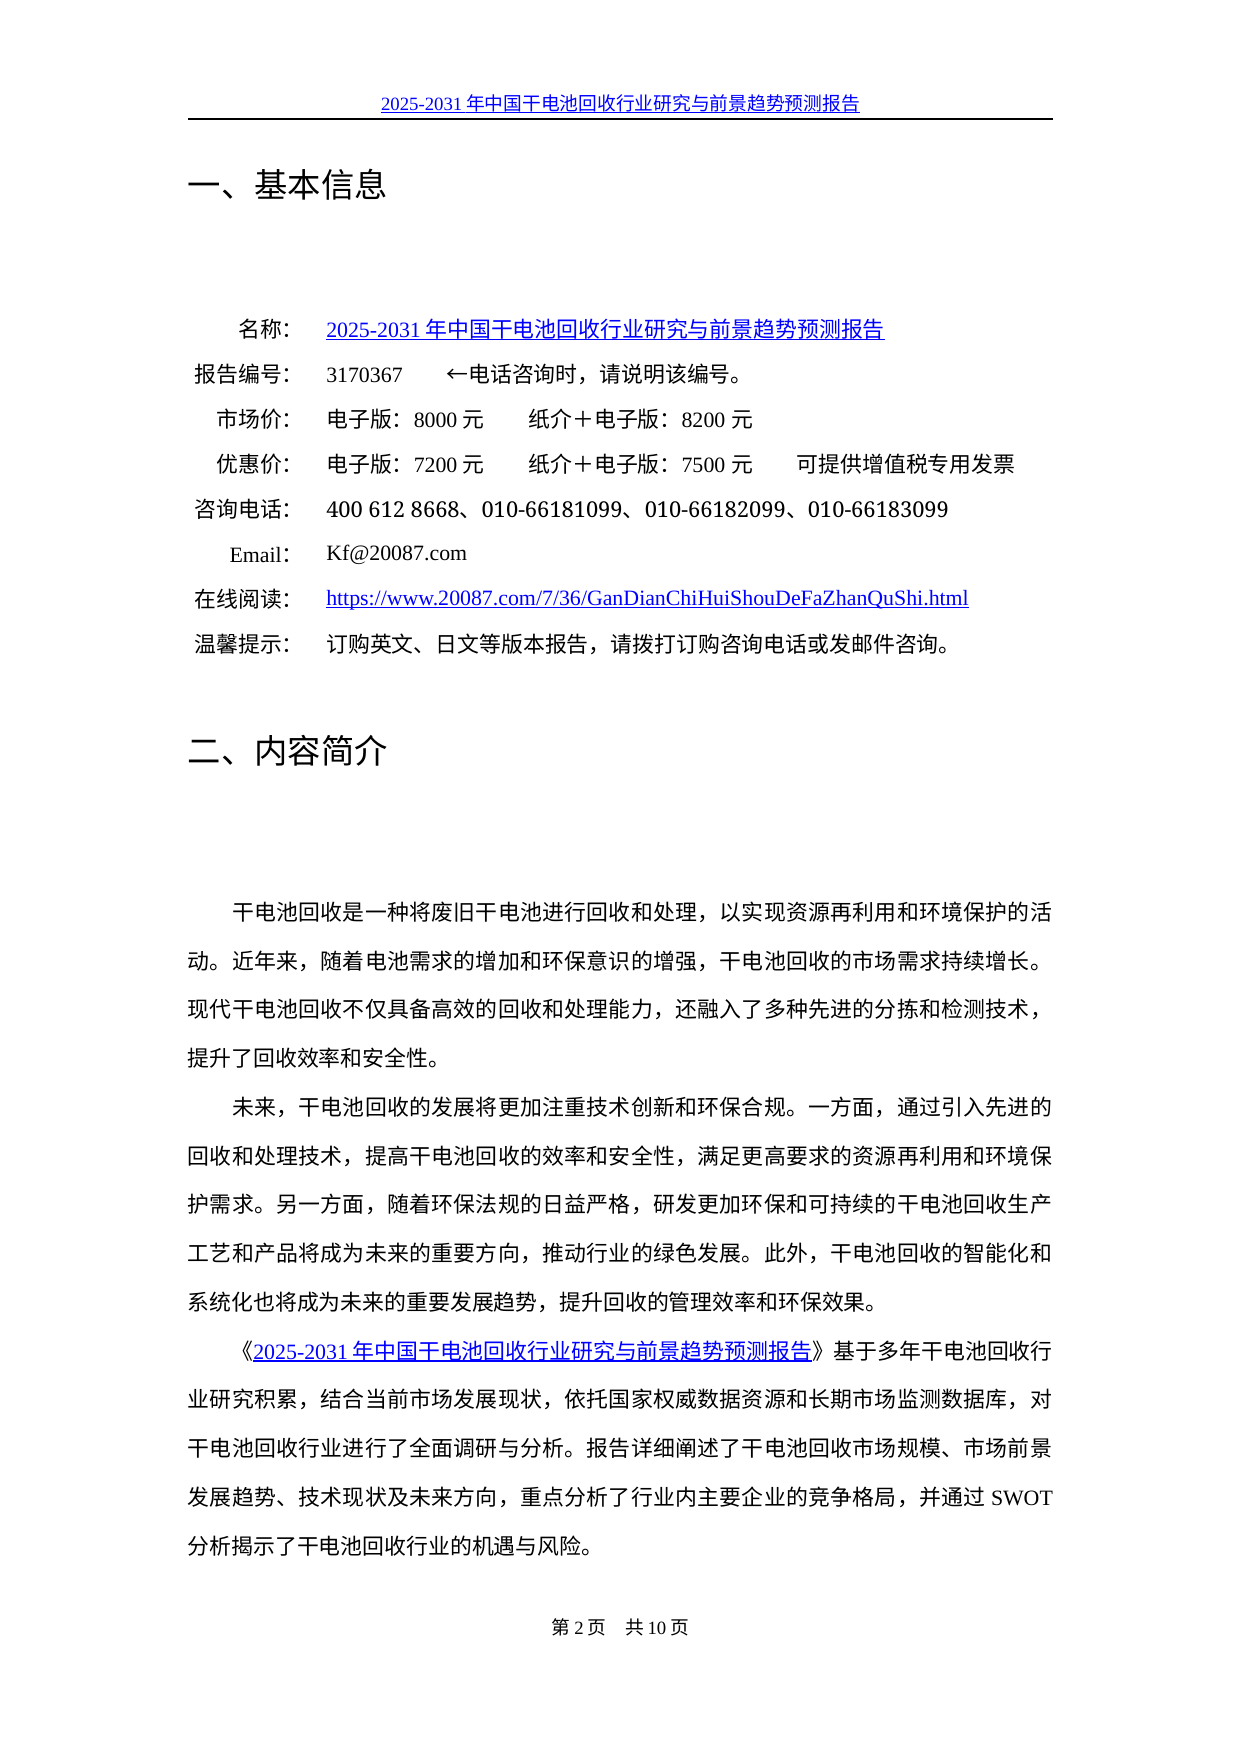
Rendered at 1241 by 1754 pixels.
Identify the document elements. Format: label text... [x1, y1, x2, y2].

table_cell [315, 582, 1073, 627]
table_cell 电子版：8000 元 纸介＋电子版：8200 元 [315, 402, 1073, 447]
table_cell 市场价： [167, 402, 315, 447]
table_cell 3170367 ←电话咨询时，请说明该编号。 [315, 357, 1073, 402]
table_cell 优惠价： [167, 447, 315, 492]
table_cell 400 612 8668、010-66181099、010-66182099、010-66183099 [315, 492, 1073, 537]
table_cell 在线阅读： [167, 582, 315, 627]
table_cell 报告编号： [167, 357, 315, 402]
table_cell 订购英文、日文等版本报告，请拨打订购咨询电话或发邮件咨询。 [315, 627, 1073, 672]
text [187, 894, 1053, 1561]
table_header 名称： [167, 312, 315, 357]
table_cell Kf@20087.com [315, 537, 1073, 582]
table_header 2025-2031年中国干电池回收行业研究与前景趋势预测报告 [315, 312, 1073, 357]
table_cell 温馨提示： [167, 627, 315, 672]
title 二、内容简介 [187, 717, 1053, 782]
table_cell 电子版：7200 元 纸介＋电子版：7500 元 可提供增值税专用发票 [315, 447, 1073, 492]
title 一、基本信息 [187, 150, 1053, 215]
table_cell Email： [167, 537, 315, 582]
table_cell 咨询电话： [167, 492, 315, 537]
